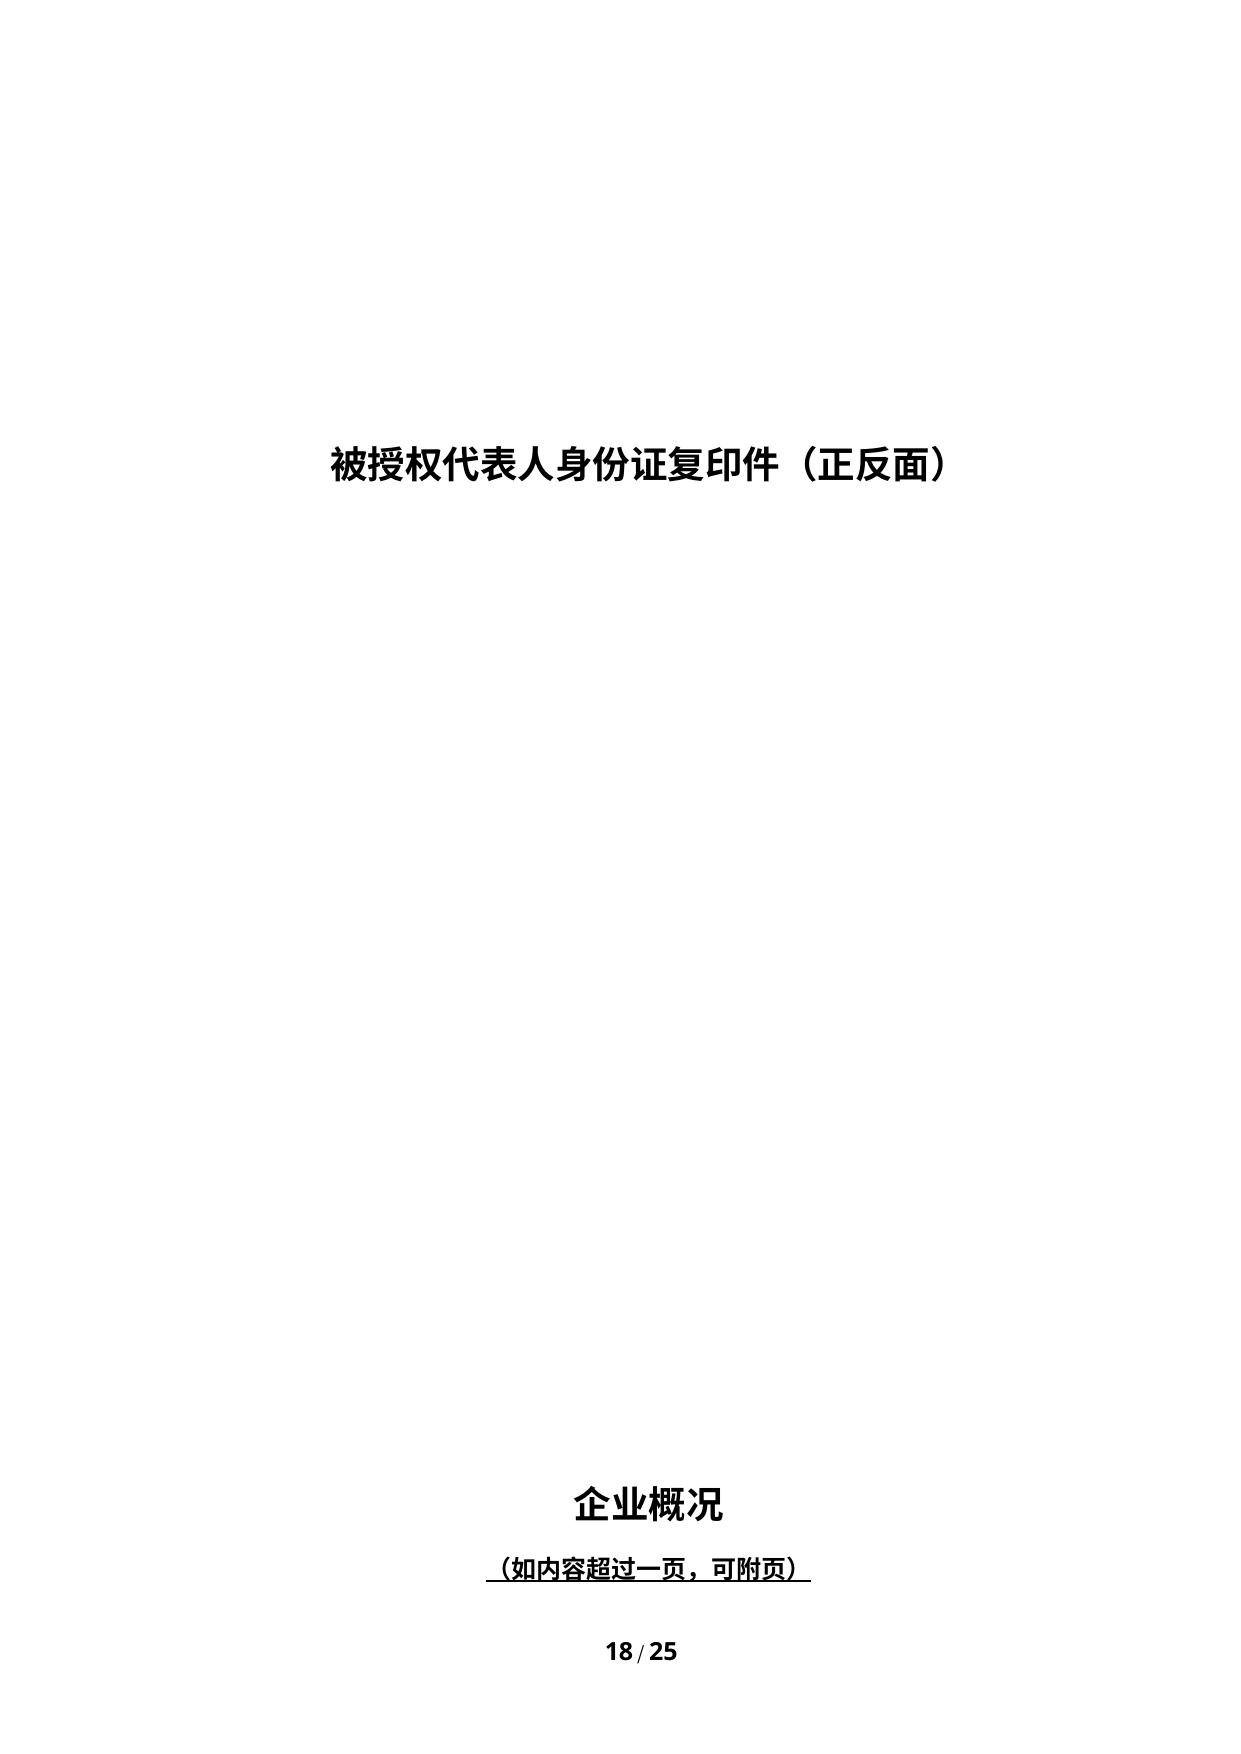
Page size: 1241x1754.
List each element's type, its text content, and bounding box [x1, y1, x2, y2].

text 被授权代表人身份证复印件（正反面） [175, 430, 1122, 495]
text 企业概况 [175, 1470, 1122, 1535]
text （如内容超过一页，可附页） [175, 1535, 1122, 1600]
